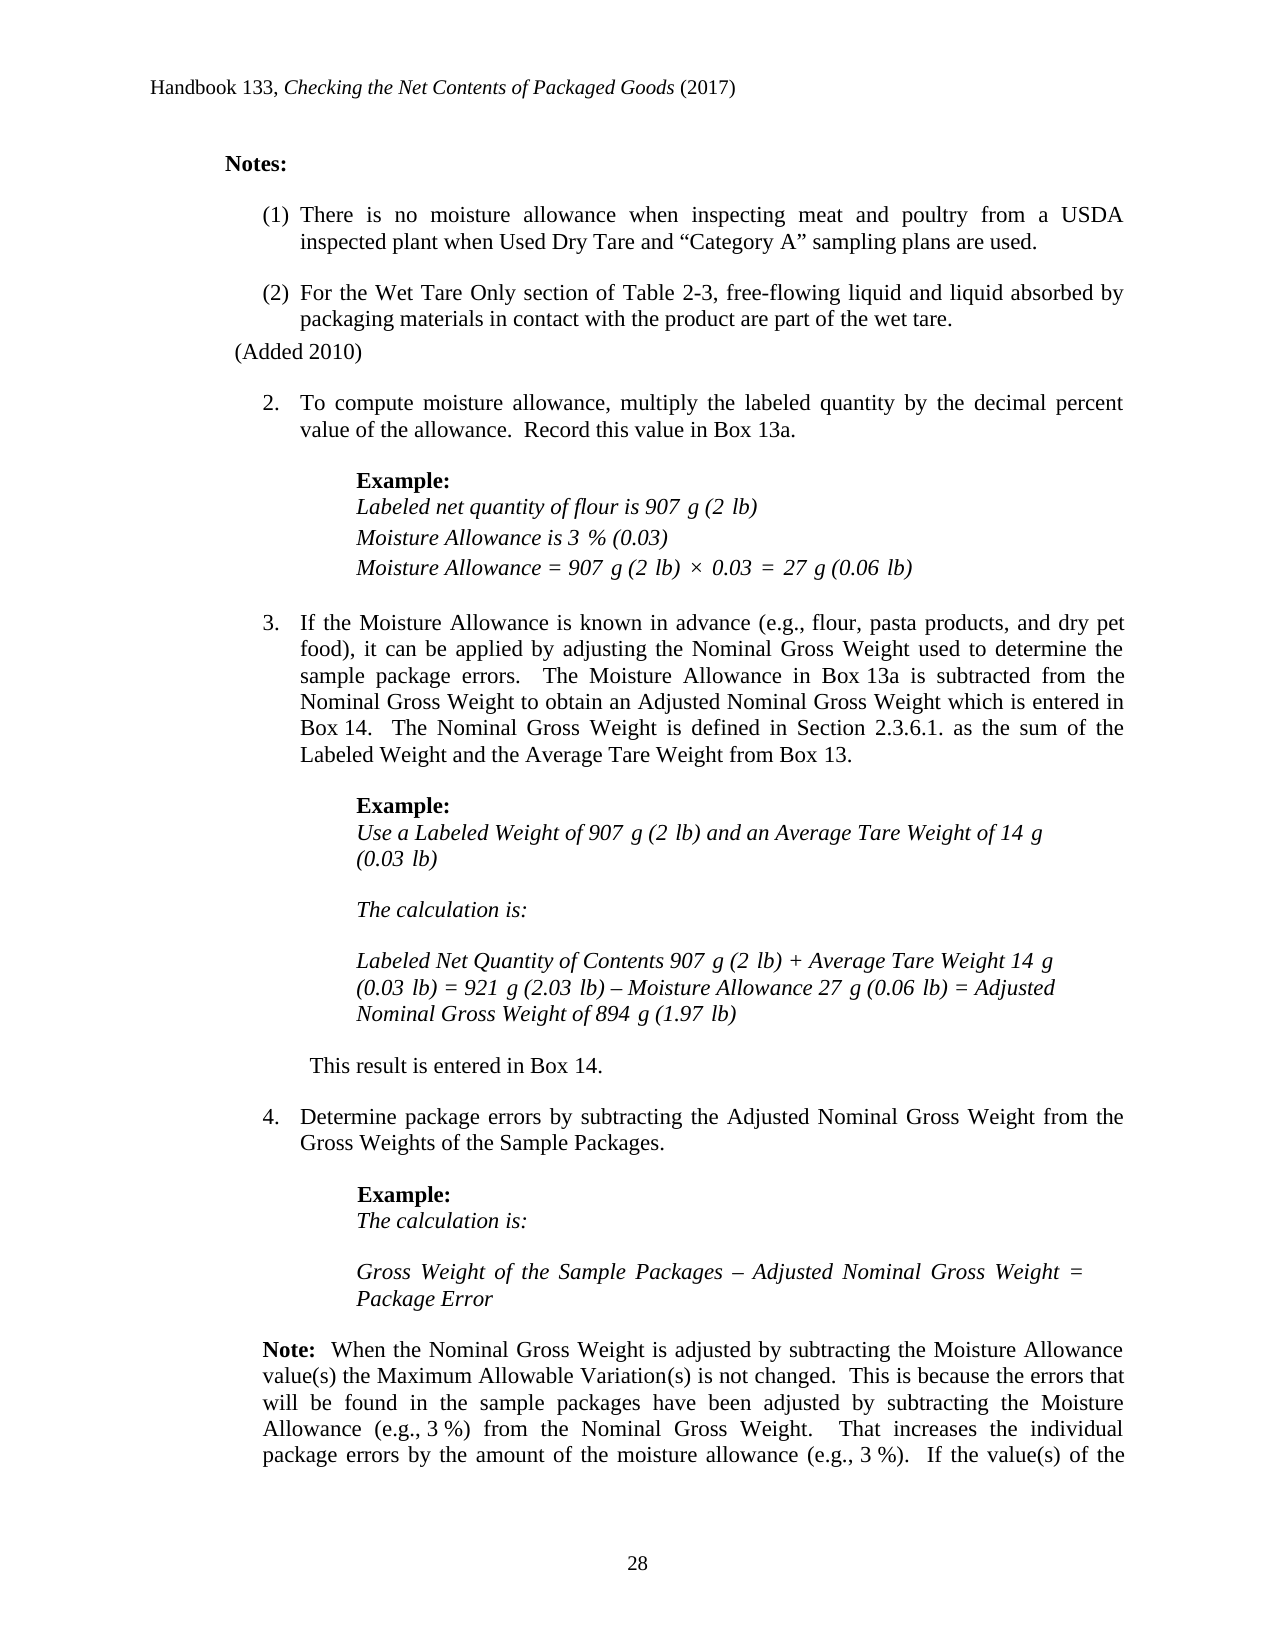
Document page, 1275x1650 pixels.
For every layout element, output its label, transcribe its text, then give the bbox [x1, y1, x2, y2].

text Notes: [225, 150, 1125, 176]
text Use a Labeled Weight of 907 g (2 lb) and an Average Tare Weight of 14 g (0.03 lb) [356, 818, 1087, 871]
text (Added 2010) [234, 338, 1125, 364]
text Gross Weight of the Sample Packages – Adjusted Nominal Gross Weight = Package Error [356, 1258, 1087, 1311]
text Labeled net quantity of flour is 907 g (2 lb) [356, 493, 1087, 520]
list If the Moisture Allowance is known in advance (e.g., flour, pasta products, and dry pet food), it can be applied by adjusting the Nominal Gross Weight used to determine the sample package errors. The Moisture Allowance in Box 13a is subtracted from the Nominal Gross Weight to obtain an Adjusted Nominal Gross Weight which is entered in Box 14. The Nominal Gross Weight is defined in Section 2.3.6.1. as the sum of the Labeled Weight and the Average Tare Weight from Box 13. [262, 609, 1125, 767]
text Example: [356, 467, 1087, 493]
text This result is entered in Box 14. [309, 1052, 1125, 1078]
list For the Wet Tare Only section of Table 2-3, free-flowing liquid and liquid absorbed by packaging materials in contact with the product are part of the wet tare. [262, 279, 1125, 332]
list Determine package errors by subtracting the Adjusted Nominal Gross Weight from the Gross Weights of the Sample Packages. [262, 1103, 1125, 1156]
text The calculation is: [356, 1207, 1087, 1233]
text Labeled Net Quantity of Contents 907 g (2 lb) + Average Tare Weight 14 g (0.03 lb) = 921 g (2.03 lb) – Moisture Allowance 27 g (0.06 lb) = Adjusted Nominal Gross Weight of 894 g (1.97 lb) [356, 948, 1087, 1027]
list There is no moisture allowance when inspecting meat and poultry from a USDA inspected plant when Used Dry Tare and “Category A” sampling plans are used. [262, 201, 1125, 254]
text Example: [356, 792, 1087, 818]
text Example: [357, 1181, 1087, 1207]
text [262, 1336, 1125, 1468]
text Moisture Allowance = 907 g (2 lb) × 0.03 = 27 g (0.06 lb) [356, 554, 1087, 580]
text The calculation is: [356, 896, 1087, 923]
text 2. To compute moisture allowance, multiply the labeled quantity by the decimal percent value of the allowance. Record this value in Box 13a. [262, 389, 1125, 442]
text Moisture Allowance is 3 % (0.03) [356, 524, 1087, 550]
